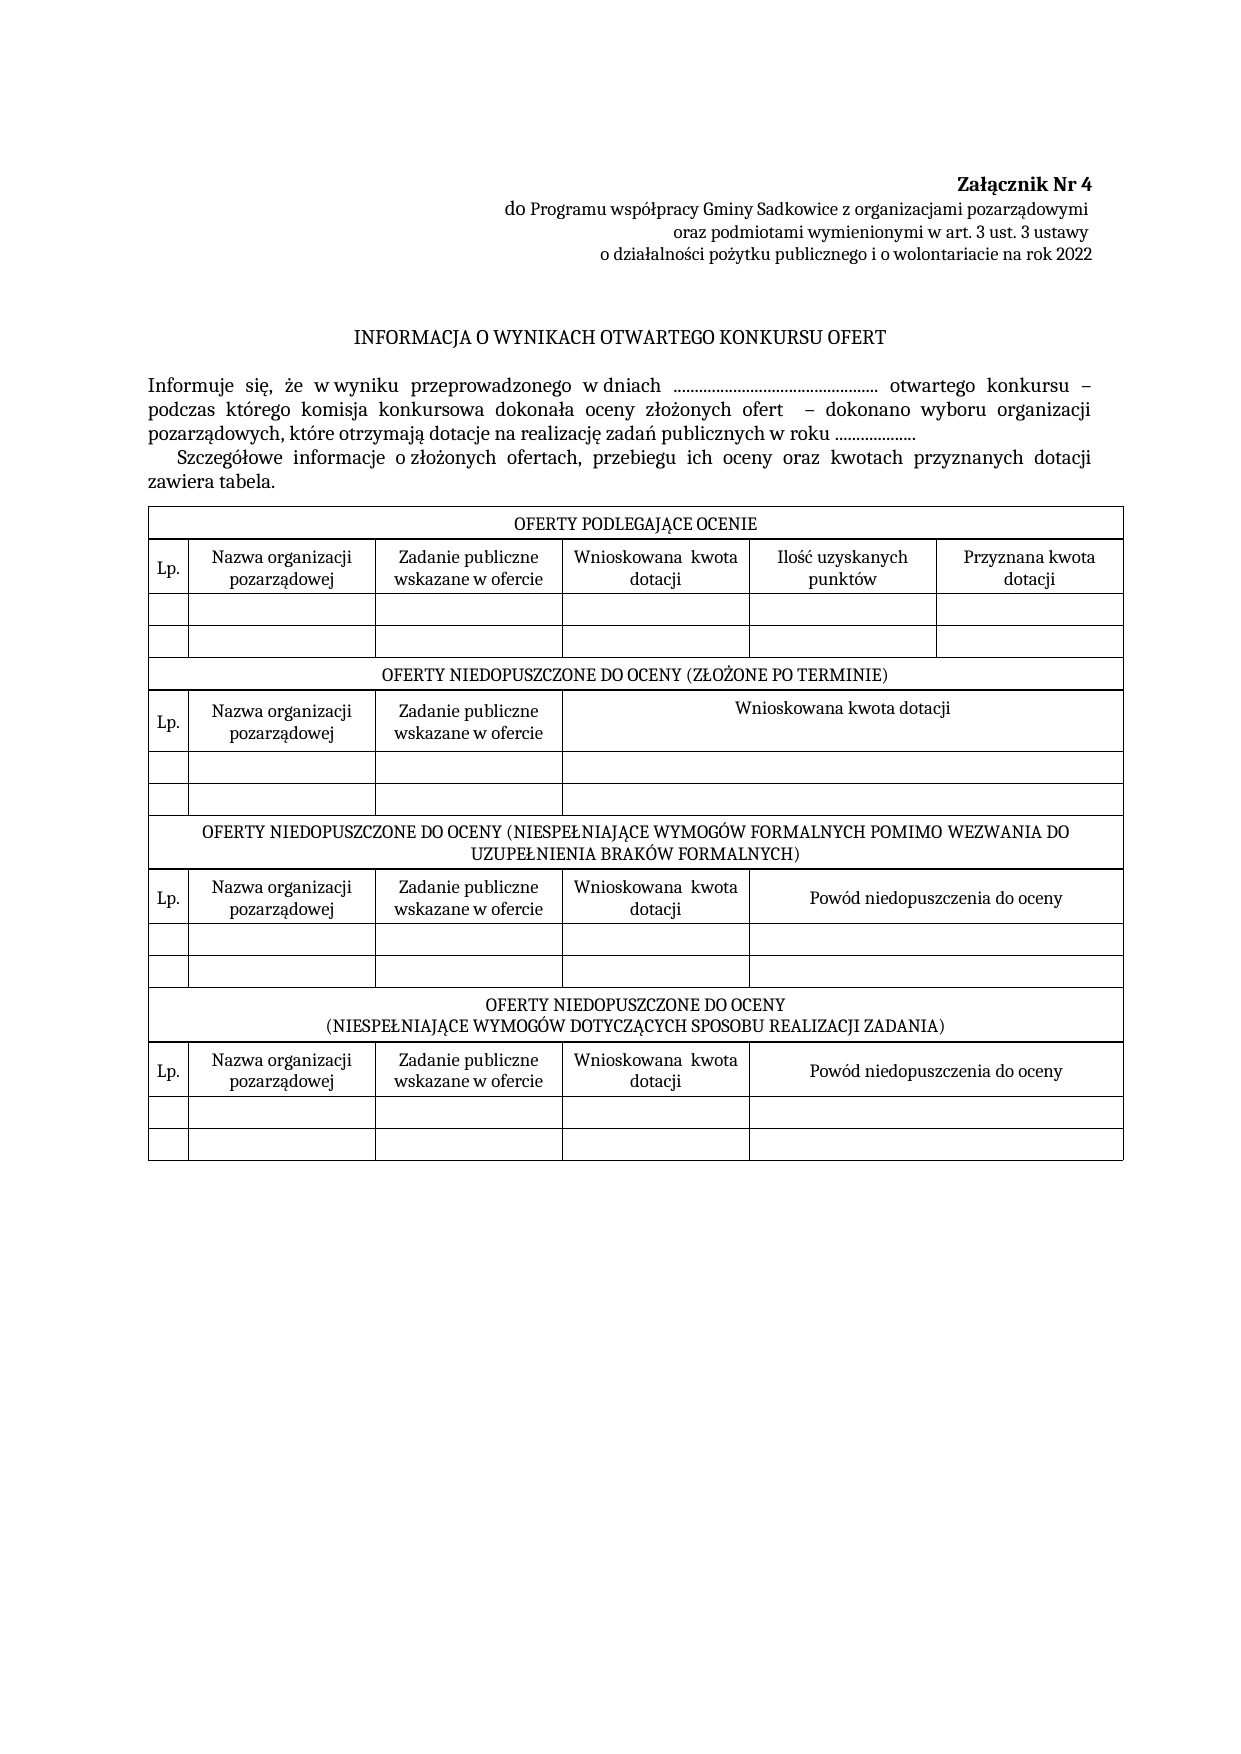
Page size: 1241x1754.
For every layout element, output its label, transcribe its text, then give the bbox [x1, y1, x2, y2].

table_cell [149, 956, 188, 987]
table_cell Przyznana kwota dotacji [937, 540, 1123, 593]
table_cell OFERTY NIEDOPUSZCZONE DO OCENY (NIESPEŁNIAJĄCE WYMOGÓW FORMALNYCH POMIMO WEZWANIA DO UZUPEŁNIENIA BRAKÓW FORMALNYCH) [149, 816, 1123, 868]
table_cell [563, 594, 749, 625]
table_cell Lp. [149, 540, 188, 593]
table_cell [189, 594, 375, 625]
table_cell [149, 1129, 188, 1160]
table_cell Zadanie publiczne wskazane w ofercie [376, 870, 562, 923]
table_cell Lp. [149, 870, 188, 923]
table_cell Powód niedopuszczenia do oceny [750, 870, 1123, 923]
table_cell Powód niedopuszczenia do oceny [750, 1043, 1123, 1096]
table_cell [937, 626, 1123, 657]
table_cell Wnioskowana kwota dotacji [563, 691, 1123, 751]
table_cell [750, 1097, 1123, 1128]
table_cell [149, 594, 188, 625]
table_cell [376, 1129, 562, 1160]
table_cell Zadanie publiczne wskazane w ofercie [376, 1043, 562, 1096]
table_cell [750, 594, 936, 625]
table_cell [376, 594, 562, 625]
table_cell [563, 924, 749, 955]
table_cell [189, 1129, 375, 1160]
table_cell [750, 626, 936, 657]
table_cell [376, 956, 562, 987]
table_cell [563, 752, 1123, 783]
table_cell [189, 784, 375, 814]
text INFORMACJA O WYNIKACH OTWARTEGO KONKURSU OFERT [148, 326, 1093, 350]
table_cell [563, 1097, 749, 1128]
text Informuje się, że w wyniku przeprowadzonego w dniach ................................................ otwartego konkursu – podczas którego komisja konkursowa dokonała oceny złożonych ofert – dokonano wyboru organizacji pozarządowych, które otrzymają dotacje na realizację zadań publicznych w roku ................... [148, 374, 1093, 446]
table_cell [149, 784, 188, 814]
table_cell Wnioskowana kwota dotacji [563, 870, 749, 923]
table_cell [563, 1129, 749, 1160]
table_cell [376, 752, 562, 783]
table_cell Ilość uzyskanych punktów [750, 540, 936, 593]
table_cell Lp. [149, 1043, 188, 1096]
table_cell Lp. [149, 691, 188, 751]
table_cell Nazwa organizacji pozarządowej [189, 1043, 375, 1096]
table_cell [149, 626, 188, 657]
table_cell [376, 1097, 562, 1128]
table_cell Nazwa organizacji pozarządowej [189, 870, 375, 923]
table_cell Zadanie publiczne wskazane w ofercie [376, 691, 562, 751]
table_cell [563, 956, 749, 987]
table_header OFERTY PODLEGAJĄCE OCENIE [149, 507, 1123, 538]
table_cell [189, 626, 375, 657]
table_cell OFERTY NIEDOPUSZCZONE DO OCENY (NIESPEŁNIAJĄCE WYMOGÓW DOTYCZĄCYCH SPOSOBU REALIZACJI ZADANIA) [149, 988, 1123, 1041]
text Załącznik Nr 4 do Programu współpracy Gminy Sadkowice z organizacjami pozarządowymi oraz podmiotami wymienionymi w art. 3 ust. 3 ustawy o działalności pożytku publicznego i o wolontariacie na rok 2022 [148, 173, 1093, 265]
table_cell [750, 1129, 1123, 1160]
table_cell [189, 956, 375, 987]
table_cell OFERTY NIEDOPUSZCZONE DO OCENY (ZŁOŻONE PO TERMINIE) [149, 658, 1123, 689]
table_cell [376, 626, 562, 657]
table_cell [189, 752, 375, 783]
table_cell [563, 784, 1123, 814]
table_cell [149, 1097, 188, 1128]
table_cell [750, 956, 1123, 987]
table_cell [376, 924, 562, 955]
table_cell [149, 924, 188, 955]
text Szczegółowe informacje o złożonych ofertach, przebiegu ich oceny oraz kwotach przyznanych dotacji zawiera tabela. [148, 446, 1093, 493]
table_cell Nazwa organizacji pozarządowej [189, 540, 375, 593]
table_cell [937, 594, 1123, 625]
table_cell Wnioskowana kwota dotacji [563, 1043, 749, 1096]
table_cell [149, 752, 188, 783]
table_cell [189, 1097, 375, 1128]
table_cell [376, 784, 562, 814]
table_cell Wnioskowana kwota dotacji [563, 540, 749, 593]
table_cell [189, 924, 375, 955]
table_cell [750, 924, 1123, 955]
table_cell Zadanie publiczne wskazane w ofercie [376, 540, 562, 593]
table_cell [563, 626, 749, 657]
table_cell Nazwa organizacji pozarządowej [189, 691, 375, 751]
